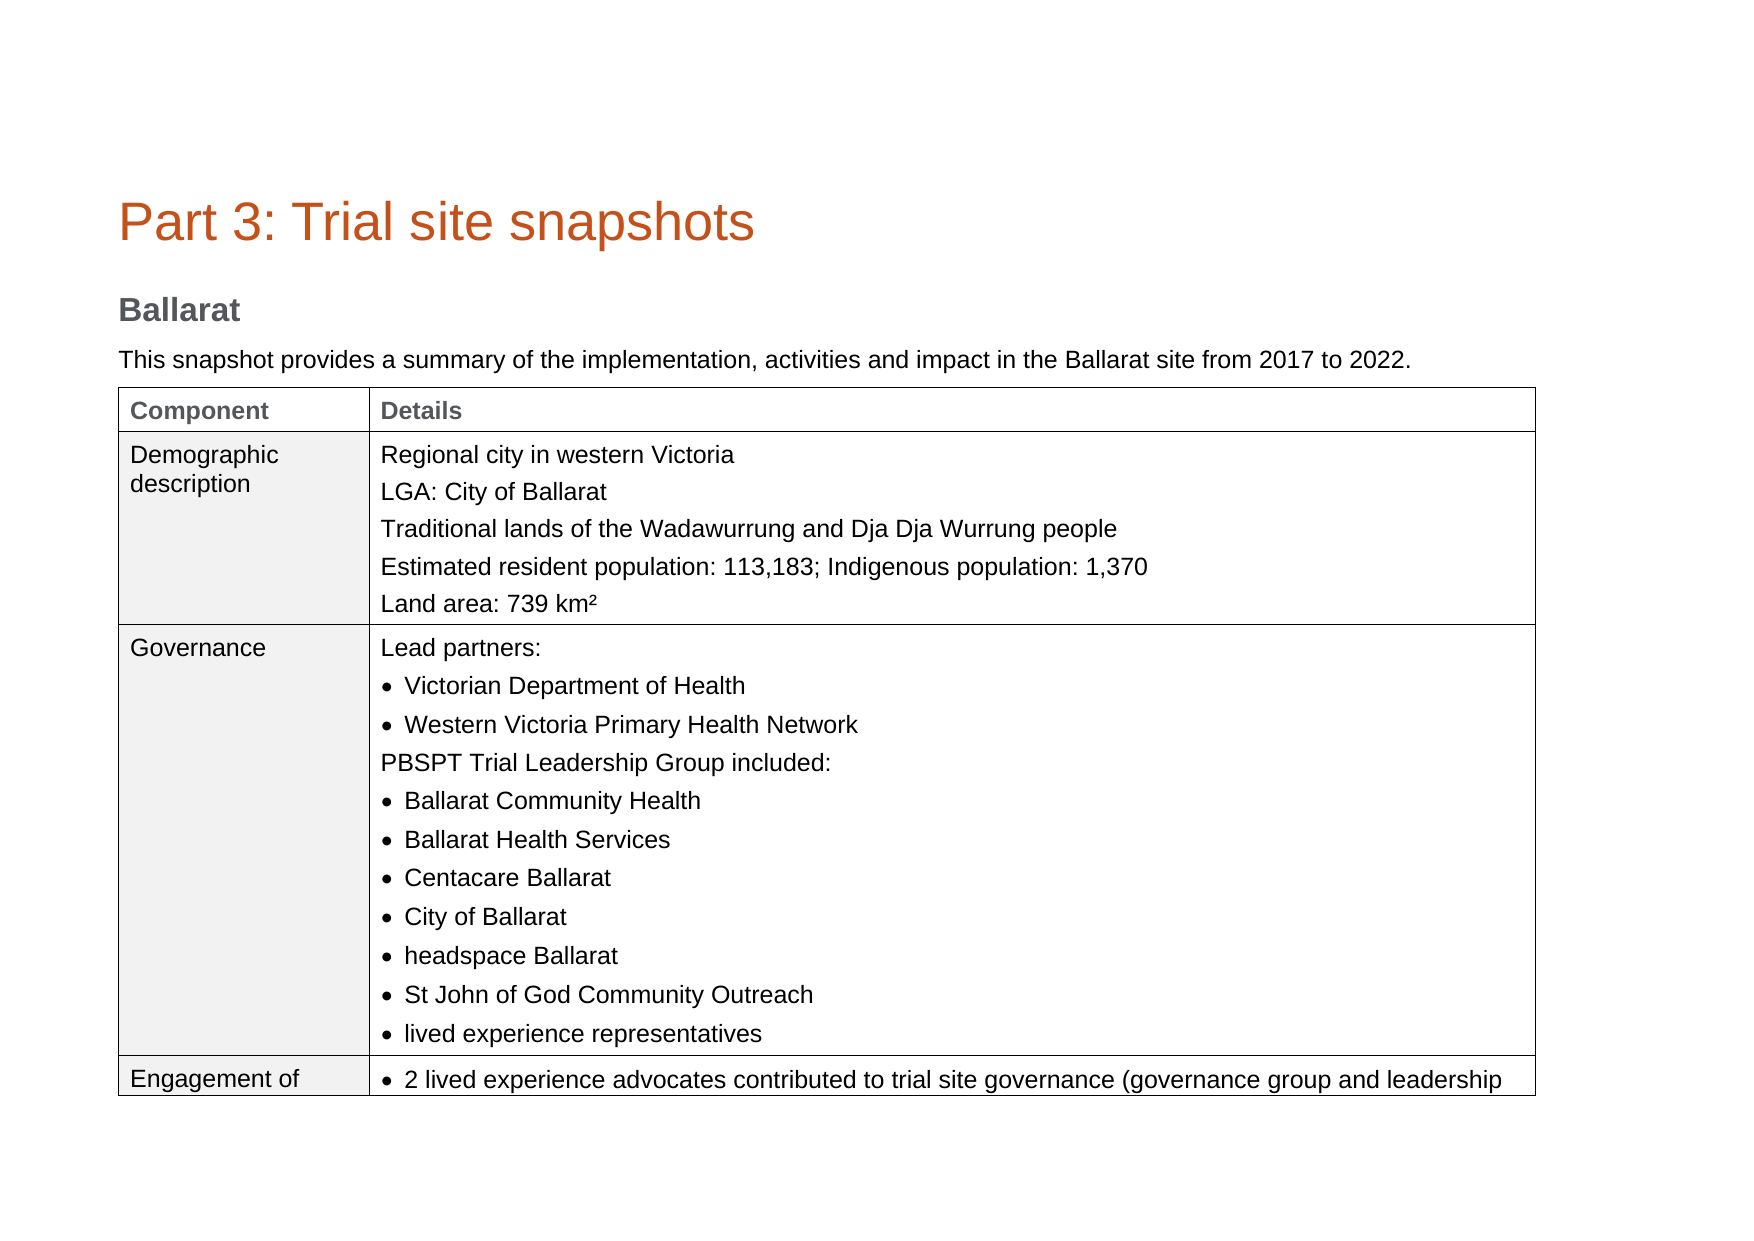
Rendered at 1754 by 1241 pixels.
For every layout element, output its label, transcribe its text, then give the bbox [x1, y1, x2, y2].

table_cell Governance [119, 625, 369, 1055]
table_cell Demographic description [119, 432, 369, 624]
subtitle Ballarat [118, 290, 1606, 328]
table_header Details [370, 388, 1535, 431]
table_header Component [119, 388, 369, 431]
table_cell Engagement of people with lived experience of suicidality or bereavement [119, 1056, 369, 1095]
subtitle Part 3: Trial site snapshots [118, 190, 1606, 252]
table_cell Lead partners: Victorian Department of Health Western Victoria Primary Health Network PBSPT Trial Leadership Group included: Ballarat Community Health Ballarat Health Services Centacare Ballarat City of Ballarat headspace Ballarat St John of God Community Outreach lived experience representatives [370, 625, 1535, 1055]
table_cell Regional city in western Victoria LGA: City of Ballarat Traditional lands of the Wadawurrung and Dja Dja Wurrung people Estimated resident population: 113,183; Indigenous population: 1,370 Land area: 739 km² [370, 432, 1535, 624]
text This snapshot provides a summary of the implementation, activities and impact in the Ballarat site from 2017 to 2022. [118, 341, 1606, 374]
